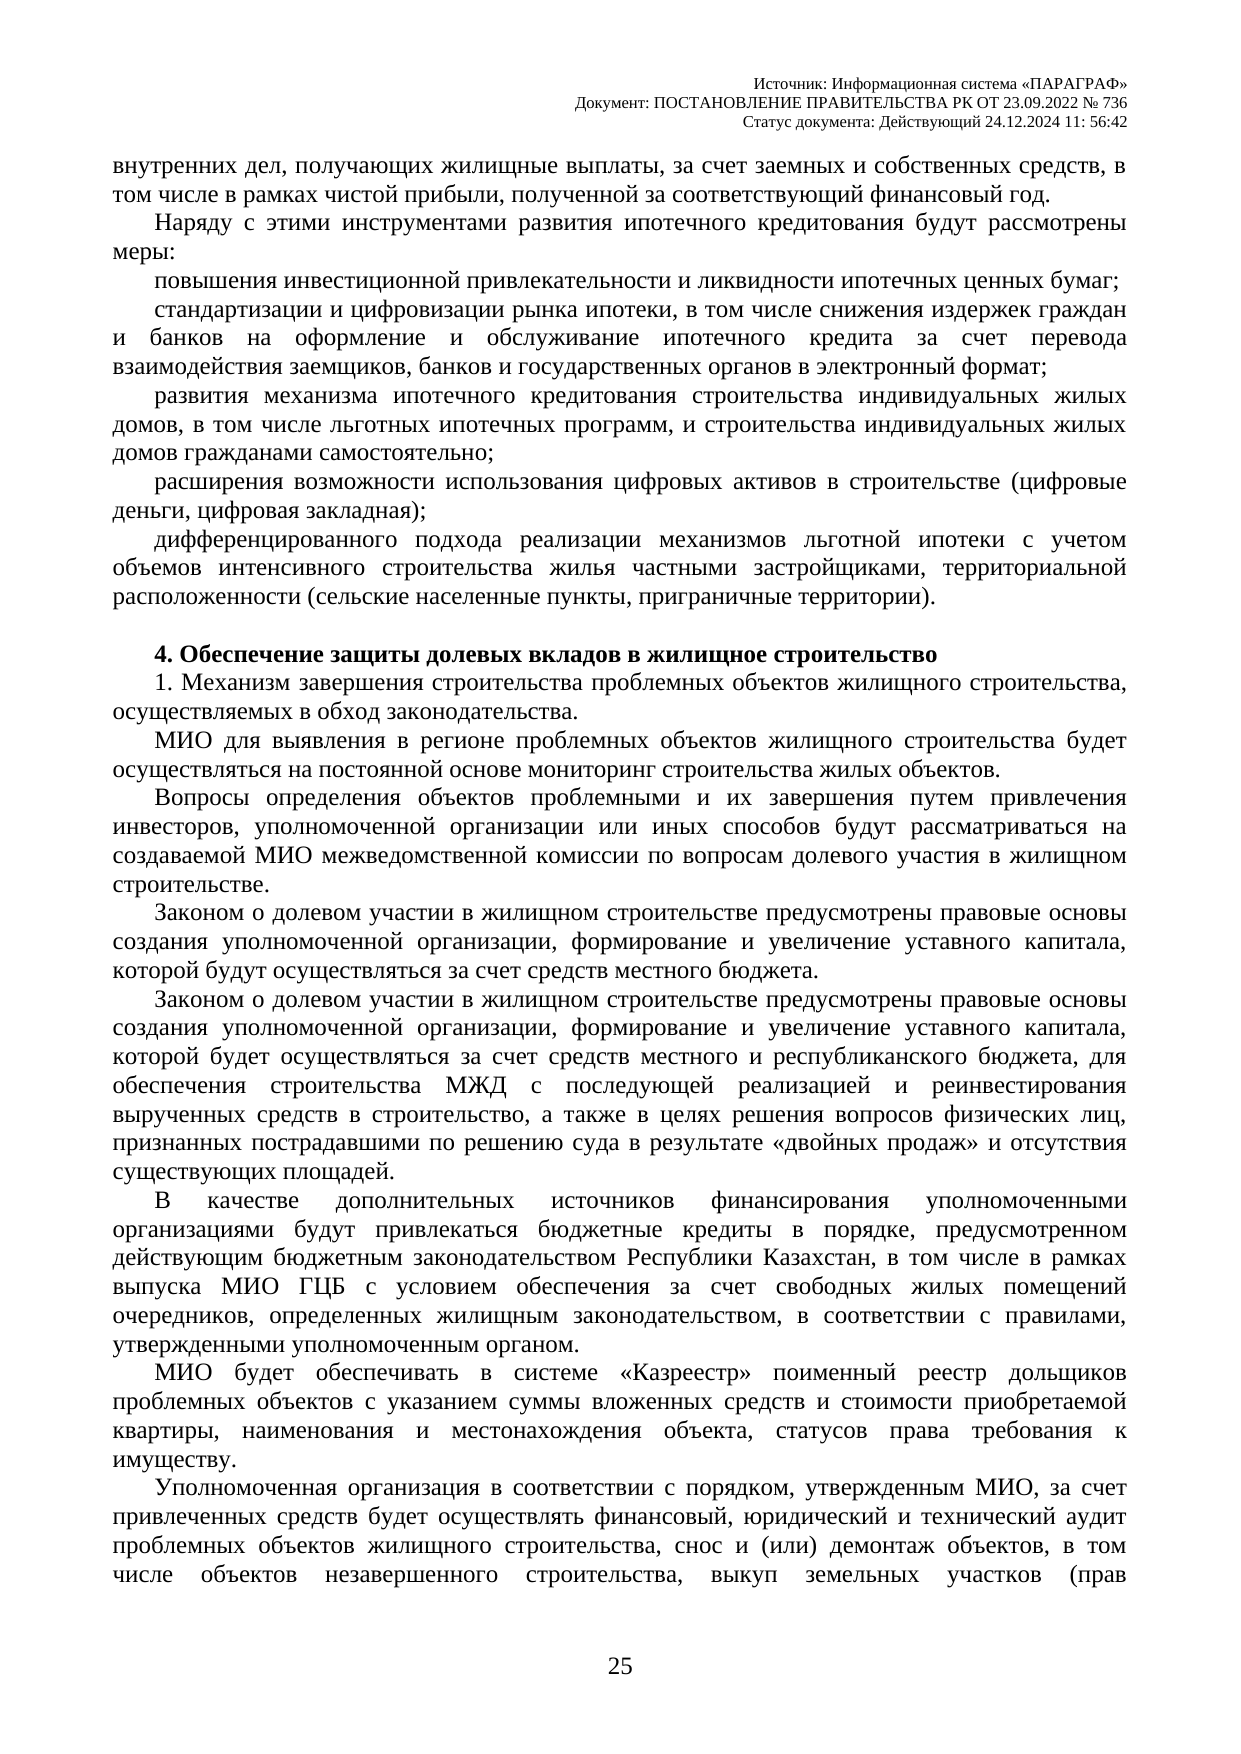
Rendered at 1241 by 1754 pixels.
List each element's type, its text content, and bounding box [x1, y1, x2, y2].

text повышения инвестиционной привлекательности и ликвидности ипотечных ценных бумаг; [112, 265, 1128, 294]
text Законом о долевом участии в жилищном строительстве предусмотрены правовые основы создания уполномоченной организации, формирование и увеличение уставного капитала, которой будет осуществляться за счет средств местного и республиканского бюджета, для обеспечения строительства МЖД с последующей реализацией и реинвестирования вырученных средств в строительство, а также в целях решения вопросов физических лиц, признанных пострадавшими по решению суда в результате «двойных продаж» и отсутствия существующих площадей. [112, 984, 1128, 1185]
text стандартизации и цифровизации рынка ипотеки, в том числе снижения издержек граждан и банков на оформление и обслуживание ипотечного кредита за счет перевода взаимодействия заемщиков, банков и государственных органов в электронный формат; [112, 294, 1128, 380]
text расширения возможности использования цифровых активов в строительстве (цифровые деньги, цифровая закладная); [112, 466, 1128, 524]
text Законом о долевом участии в жилищном строительстве предусмотрены правовые основы создания уполномоченной организации, формирование и увеличение уставного капитала, которой будут осуществляться за счет средств местного бюджета. [112, 897, 1128, 984]
text МИО будет обеспечивать в системе «Казреестр» поименный реестр дольщиков проблемных объектов с указанием суммы вложенных средств и стоимости приобретаемой квартиры, наименования и местонахождения объекта, статусов права требования к имуществу. [112, 1357, 1128, 1472]
text дифференцированного подхода реализации механизмов льготной ипотеки с учетом объемов интенсивного строительства жилья частными застройщиками, территориальной расположенности (сельские населенные пункты, приграничные территории). [112, 524, 1128, 610]
text В качестве дополнительных источников финансирования уполномоченными организациями будут привлекаться бюджетные кредиты в порядке, предусмотренном действующим бюджетным законодательством Республики Казахстан, в том числе в рамках выпуска МИО ГЦБ с условием обеспечения за счет свободных жилых помещений очередников, определенных жилищным законодательством, в соответствии с правилами, утвержденными уполномоченным органом. [112, 1185, 1128, 1357]
text 1. Механизм завершения строительства проблемных объектов жилищного строительства, осуществляемых в обход законодательства. [112, 667, 1128, 725]
text 4. Обеспечение защиты долевых вкладов в жилищное строительство [112, 639, 1128, 667]
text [112, 1472, 1128, 1587]
text МИО для выявления в регионе проблемных объектов жилищного строительства будет осуществляться на постоянной основе мониторинг строительства жилых объектов. [112, 725, 1128, 782]
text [112, 150, 1128, 207]
text развития механизма ипотечного кредитования строительства индивидуальных жилых домов, в том числе льготных ипотечных программ, и строительства индивидуальных жилых домов гражданами самостоятельно; [112, 380, 1128, 466]
text Вопросы определения объектов проблемными и их завершения путем привлечения инвесторов, уполномоченной организации или иных способов будут рассматриваться на создаваемой МИО межведомственной комиссии по вопросам долевого участия в жилищном строительстве. [112, 782, 1128, 897]
text Наряду с этими инструментами развития ипотечного кредитования будут рассмотрены меры: [112, 207, 1128, 265]
